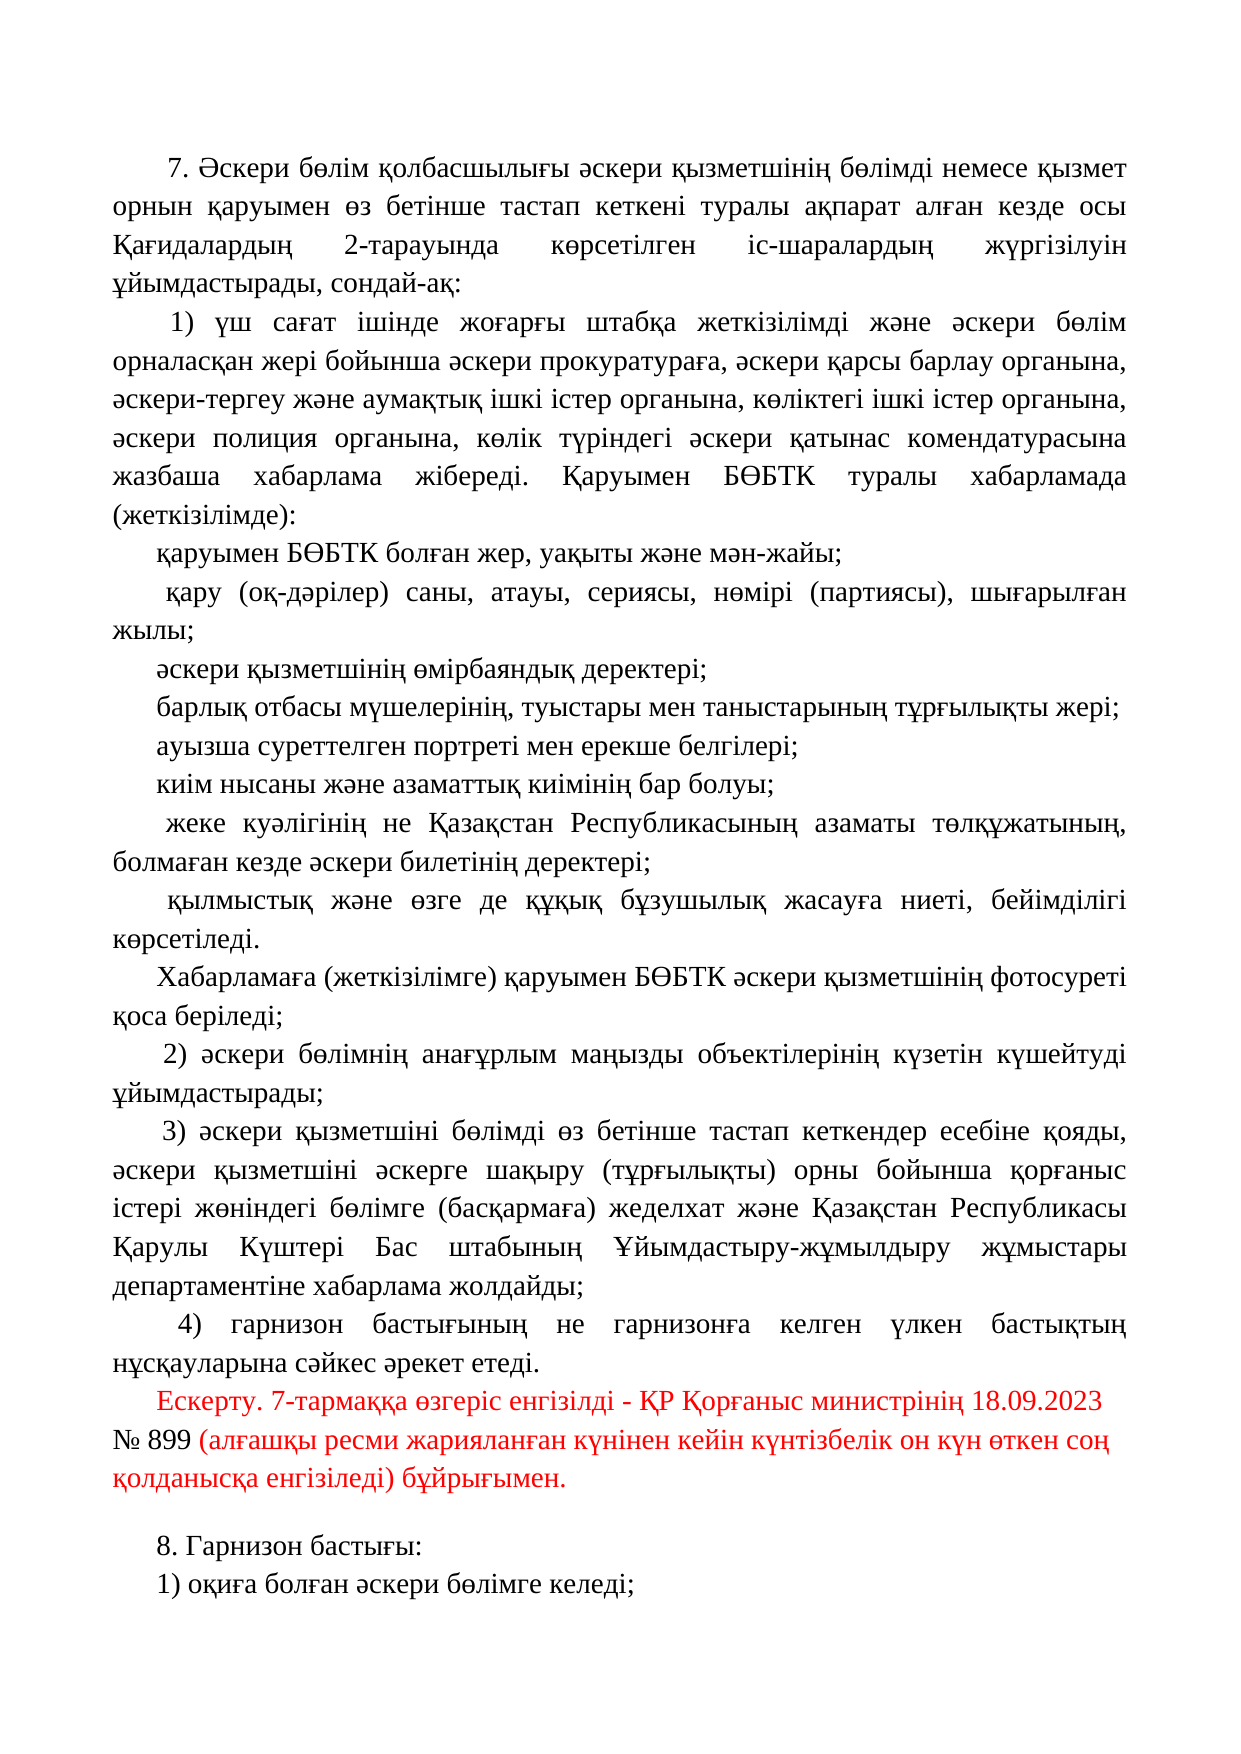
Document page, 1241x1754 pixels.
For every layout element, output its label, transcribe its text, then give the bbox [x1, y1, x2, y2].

text әскери қызметшінің өмірбаяндық деректері; [112, 651, 1128, 684]
text қаруымен БӨБТК болған жер, уақыты және мән-жайы; [112, 535, 1128, 569]
text ауызша суреттелген портреті мен ерекше белгілері; [112, 728, 1128, 762]
text Ескерту. 7-тармаққа өзгеріс енгізілді - ҚР Қорғаныс министрінің 18.09.2023 № 899 (алғашқы ресми жарияланған күнінен кейін күнтізбелік он күн өткен соң қолданысқа енгізіледі) бұйрығымен. [112, 1383, 1128, 1524]
text 2) әскери бөлімнің анағұрлым маңызды объектілерінің күзетін күшейтуді ұйымдастырады; [112, 1036, 1128, 1108]
text жеке куәлігінің не Қазақстан Республикасының азаматы төлқұжатының, болмаған кезде әскери билетінің деректері; [112, 805, 1128, 877]
text 7. Әскери бөлім қолбасшылығы әскери қызметшінің бөлімді немесе қызмет орнын қаруымен өз бетінше тастап кеткені туралы ақпарат алған кезде осы Қағидалардың 2-тарауында көрсетілген іс-шаралардың жүргізілуін ұйымдастырады, сондай-ақ: [112, 150, 1128, 299]
text қару (оқ-дәрілер) саны, атауы, сериясы, нөмірі (партиясы), шығарылған жылы; [112, 574, 1128, 646]
text 1) оқиға болған әскери бөлімге келеді; [112, 1567, 1128, 1600]
text 1) үш сағат ішінде жоғарғы штабқа жеткізілімді және әскери бөлім орналасқан жері бойынша әскери прокуратураға, әскери қарсы барлау органына, әскери-тергеу және аумақтық ішкі істер органына, көліктегі ішкі істер органына, әскери полиция органына, көлік түріндегі әскери қатынас комендатурасына жазбаша хабарлама жібереді. Қаруымен БӨБТК туралы хабарламада (жеткізілімде): [112, 304, 1128, 530]
text 3) әскери қызметшіні бөлімді өз бетінше тастап кеткендер есебіне қояды, әскери қызметшіні әскерге шақыру (тұрғылықты) орны бойынша қорғаныс істері жөніндегі бөлімге (басқармаға) жеделхат және Қазақстан Республикасы Қарулы Күштері Бас штабының Ұйымдастыру-жұмылдыру жұмыстары департаментіне хабарлама жолдайды; [112, 1113, 1128, 1301]
text Хабарламаға (жеткізілімге) қаруымен БӨБТК әскери қызметшінің фотосуреті қоса беріледі; [112, 959, 1128, 1031]
text қылмыстық және өзге де құқық бұзушылық жасауға ниеті, бейімділігі көрсетіледі. [112, 882, 1128, 954]
text киім нысаны және азаматтық киімінің бар болуы; [112, 767, 1128, 800]
text 4) гарнизон бастығының не гарнизонға келген үлкен бастықтың нұсқауларына сәйкес әрекет етеді. [112, 1306, 1128, 1378]
text 8. Гарнизон бастығы: [112, 1528, 1128, 1562]
text барлық отбасы мүшелерінің, туыстары мен таныстарының тұрғылықты жері; [112, 689, 1128, 723]
